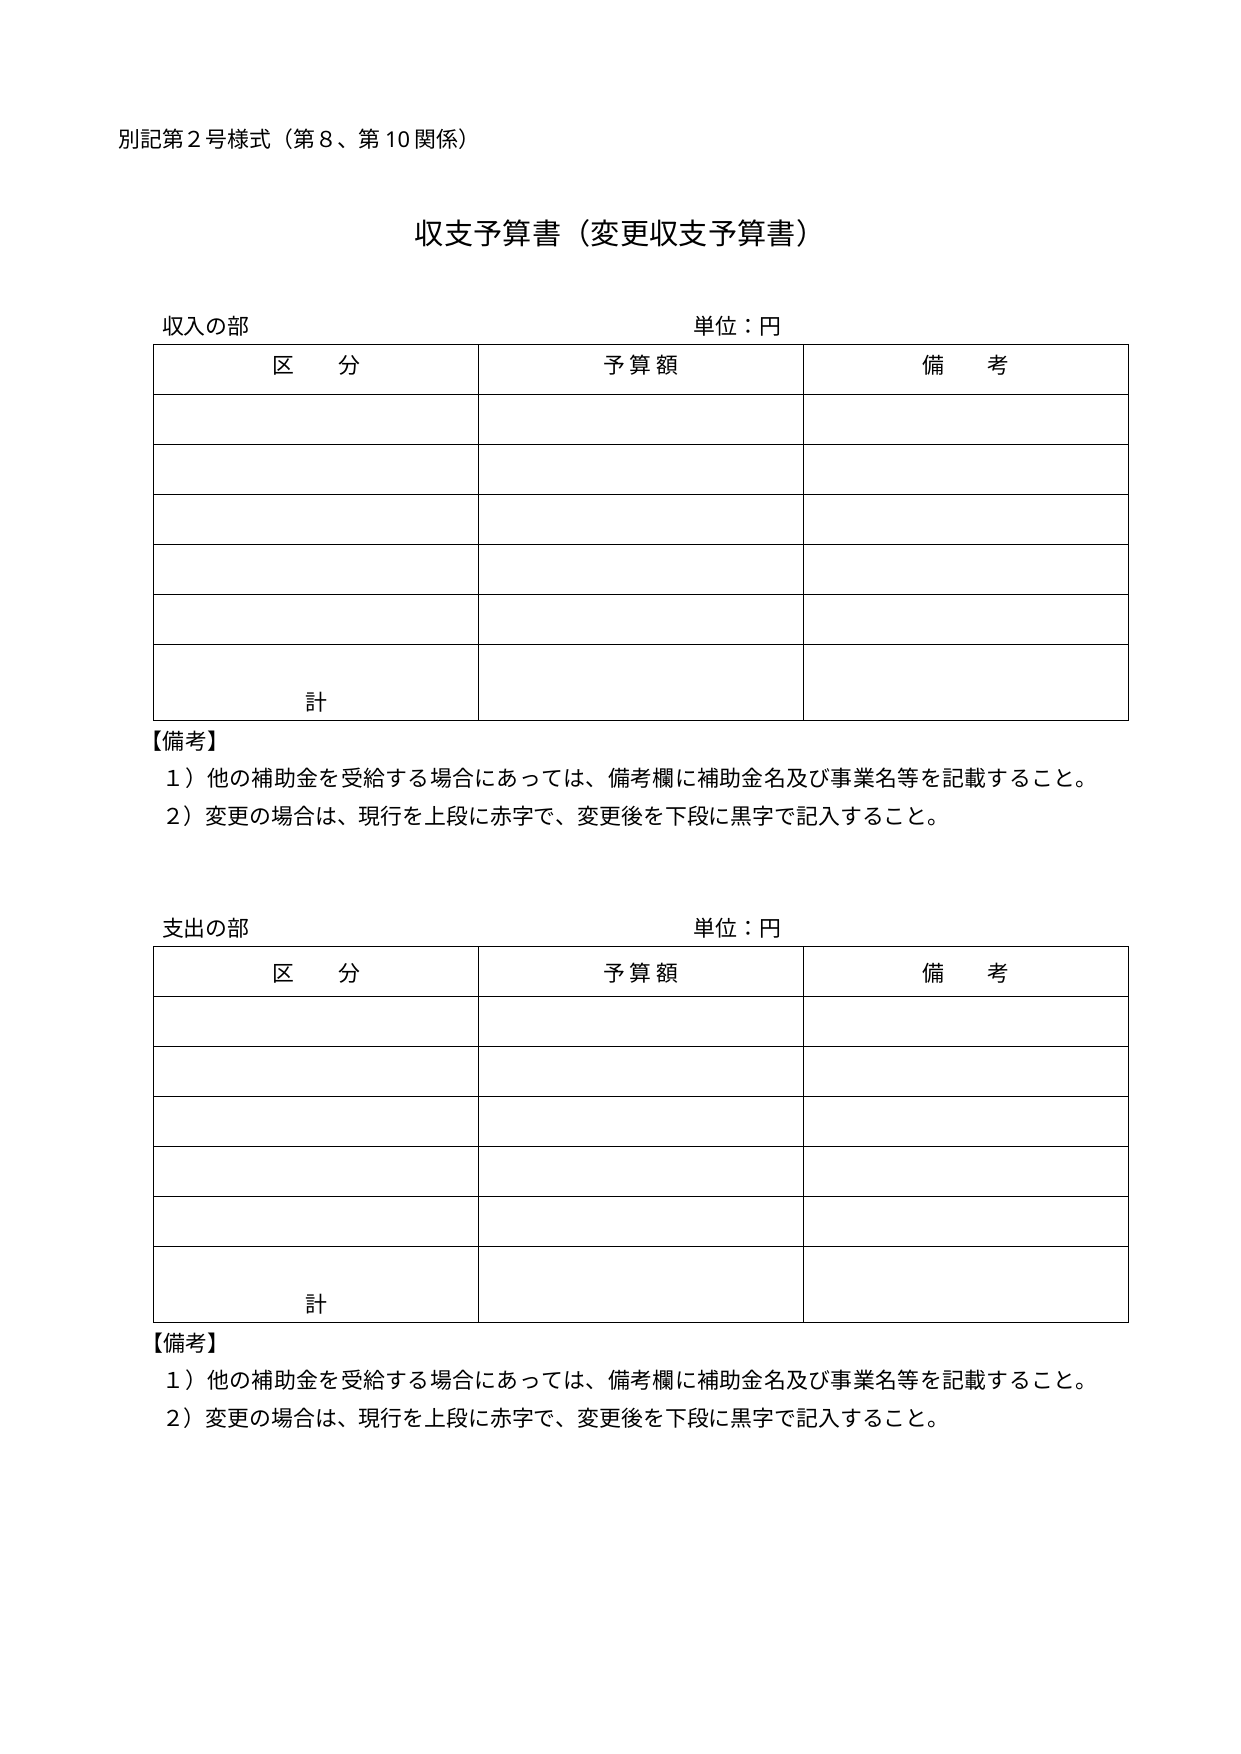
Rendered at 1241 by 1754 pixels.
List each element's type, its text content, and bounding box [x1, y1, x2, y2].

table_header 区 分 [154, 947, 478, 996]
table_header 予 算 額 [479, 345, 803, 394]
table_cell [154, 1197, 478, 1246]
table_cell [479, 645, 803, 720]
text ２）変更の場合は、現行を上段に赤字で、変更後を下段に黒字で記入すること。 [118, 796, 1122, 833]
table_cell [804, 595, 1128, 644]
table_header 備 考 [804, 947, 1128, 996]
table_cell [479, 545, 803, 594]
table_cell [804, 1097, 1128, 1146]
table_cell 計 [154, 645, 478, 720]
table_cell [154, 1047, 478, 1096]
table_cell [154, 395, 478, 444]
text １）他の補助金を受給する場合にあっては、備考欄に補助金名及び事業名等を記載すること。 [118, 758, 1122, 796]
table_cell [479, 997, 803, 1046]
table_cell [154, 545, 478, 594]
table_cell [479, 595, 803, 644]
table_header 予 算 額 [479, 947, 803, 996]
table_cell [154, 495, 478, 544]
text 別記第２号様式（第８、第10関係） [118, 119, 1122, 156]
table_cell [154, 445, 478, 494]
table_cell [804, 645, 1128, 720]
table_cell [804, 1247, 1128, 1322]
text ２）変更の場合は、現行を上段に赤字で、変更後を下段に黒字で記入すること。 [118, 1398, 1122, 1436]
table_cell [154, 997, 478, 1046]
table_cell [804, 395, 1128, 444]
table_header 区 分 [154, 345, 478, 394]
table_header 備 考 [804, 345, 1128, 394]
table_cell [479, 1147, 803, 1196]
table_cell [479, 1247, 803, 1322]
table_cell [154, 1147, 478, 1196]
table_cell [804, 445, 1128, 494]
table_cell [479, 1097, 803, 1146]
table_cell [154, 595, 478, 644]
text 【備考】 [118, 1323, 1122, 1361]
table_cell [804, 1147, 1128, 1196]
table_cell [479, 495, 803, 544]
table_cell 計 [154, 1247, 478, 1322]
table_cell [804, 1047, 1128, 1096]
table_cell [479, 1047, 803, 1096]
table_cell [804, 1197, 1128, 1246]
table_cell [479, 1197, 803, 1246]
table_cell [804, 997, 1128, 1046]
table_cell [479, 445, 803, 494]
table_cell [804, 495, 1128, 544]
text 収支予算書（変更収支予算書） [118, 194, 1122, 269]
table_cell [154, 1097, 478, 1146]
table_cell [804, 545, 1128, 594]
text 【備考】 [118, 721, 1122, 758]
text １）他の補助金を受給する場合にあっては、備考欄に補助金名及び事業名等を記載すること。 [118, 1361, 1122, 1398]
text 支出の部 単位：円 [118, 908, 1122, 946]
table_cell [479, 395, 803, 444]
text 収入の部 単位：円 [118, 306, 1122, 344]
